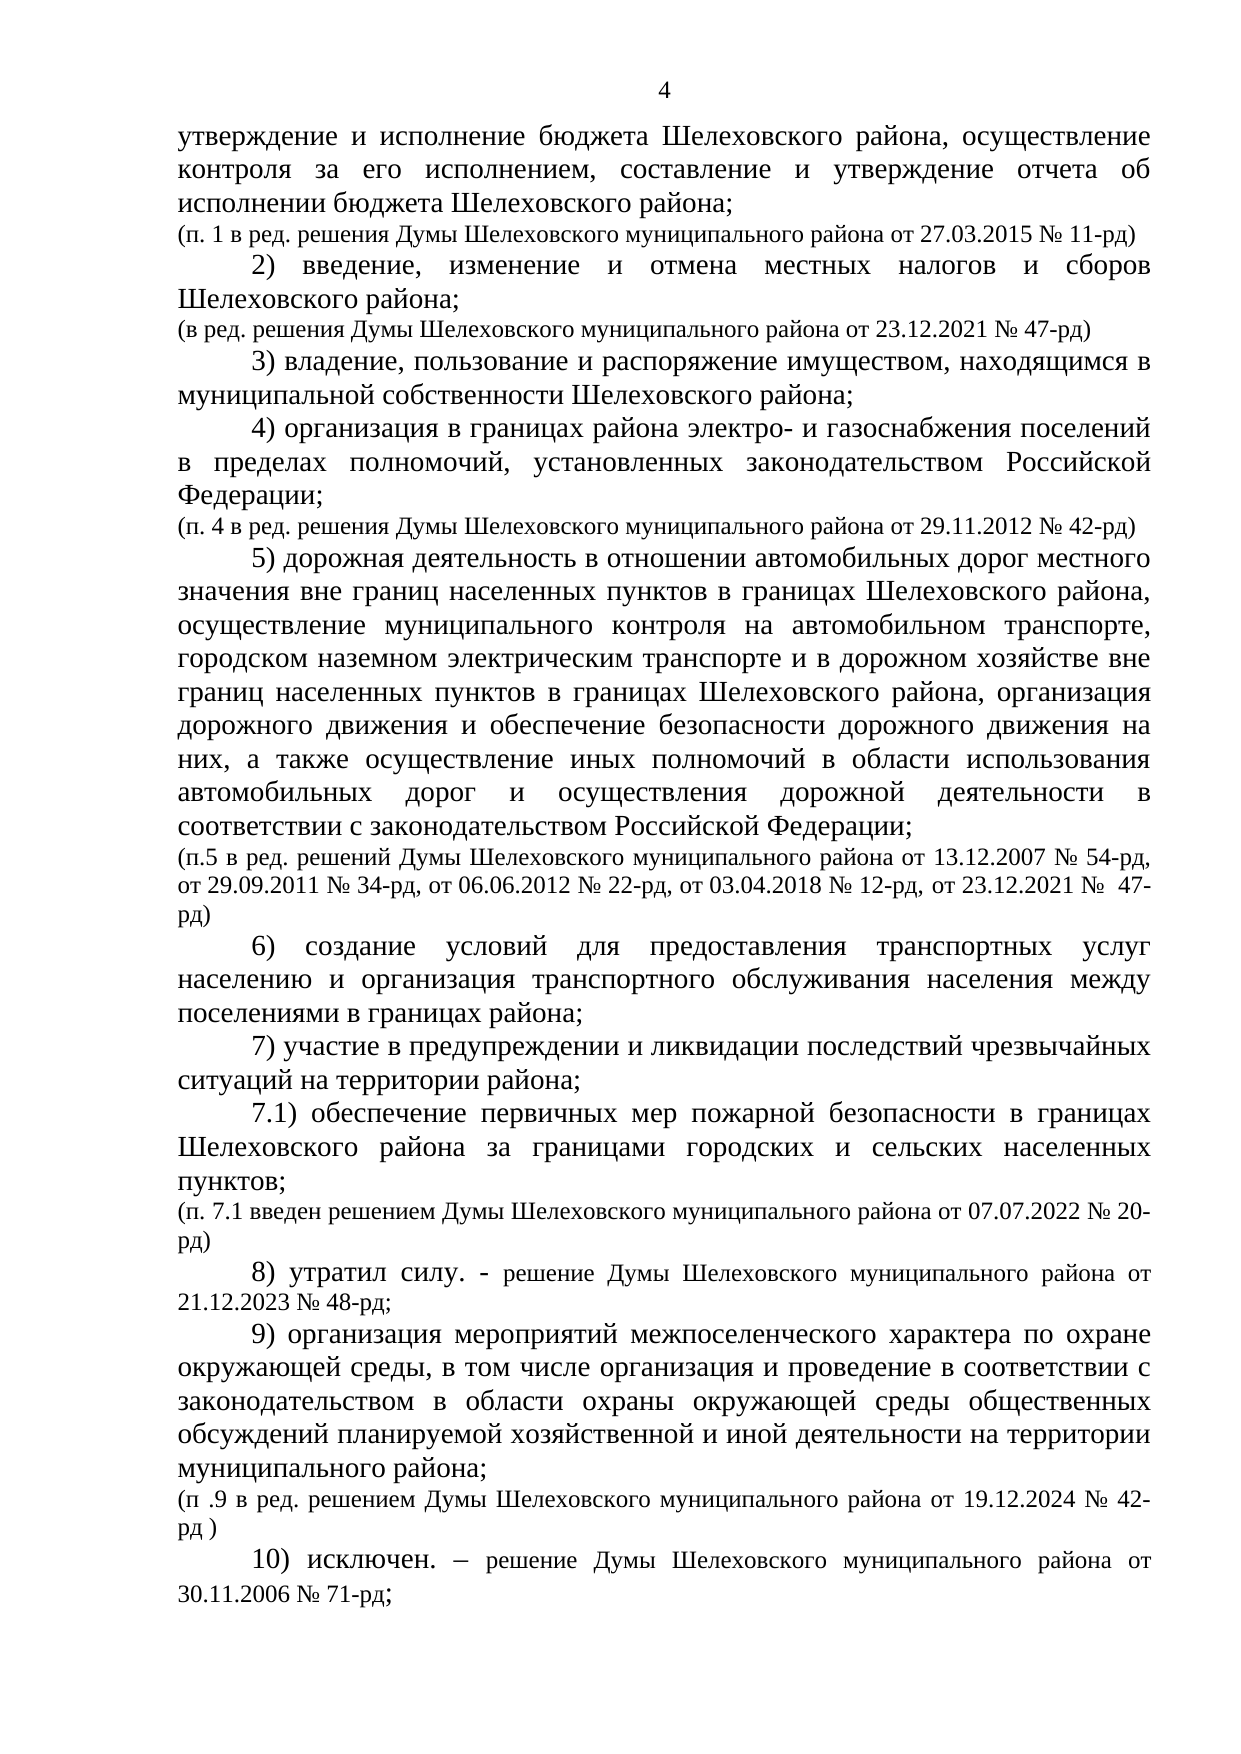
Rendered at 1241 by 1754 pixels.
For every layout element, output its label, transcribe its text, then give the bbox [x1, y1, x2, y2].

text 6) создание условий для предоставления транспортных услуг населению и организация транспортного обслуживания населения между поселениями в границах района; [177, 928, 1152, 1028]
text (в ред. решения Думы Шелеховского муниципального района от 23.12.2021 № 47-рд) [177, 314, 1152, 343]
text 4) организация в границах района электро- и газоснабжения поселений в пределах полномочий, установленных законодательством Российской Федерации; [177, 410, 1152, 511]
text 9) организация мероприятий межпоселенческого характера по охране окружающей среды, в том числе организация и проведение в соответствии с законодательством в области охраны окружающей среды общественных обсуждений планируемой хозяйственной и иной деятельности на территории муниципального района; [177, 1316, 1152, 1484]
text (п.5 в ред. решений Думы Шелеховского муниципального района от 13.12.2007 № 54-рд, от 29.09.2011 № 34-рд, от 06.06.2012 № 22-рд, от 03.04.2018 № 12-рд, от 23.12.2021 № 47-рд) [177, 842, 1152, 928]
text (п. 1 в ред. решения Думы Шелеховского муниципального района от 27.03.2015 № 11-рд) [177, 219, 1152, 247]
text 10) исключен. – решение Думы Шелеховского муниципального района от 30.11.2006 № 71-рд; [177, 1541, 1152, 1608]
text (п. 7.1 введен решением Думы Шелеховского муниципального района от 07.07.2022 № 20-рд) [177, 1196, 1152, 1254]
text 8) утратил силу. - решение Думы Шелеховского муниципального района от 21.12.2023 № 48-рд; [177, 1254, 1152, 1316]
text 2) введение, изменение и отмена местных налогов и сборов Шелеховского района; [177, 247, 1152, 314]
text (п .9 в ред. решением Думы Шелеховского муниципального района от 19.12.2024 № 42-рд ) [177, 1484, 1152, 1541]
text (п. 4 в ред. решения Думы Шелеховского муниципального района от 29.11.2012 № 42-рд) [177, 511, 1152, 540]
text 3) владение, пользование и распоряжение имуществом, находящимся в муниципальной собственности Шелеховского района; [177, 343, 1152, 410]
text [177, 118, 1152, 219]
text 5) дорожная деятельность в отношении автомобильных дорог местного значения вне границ населенных пунктов в границах Шелеховского района, осуществление муниципального контроля на автомобильном транспорте, городском наземном электрическим транспорте и в дорожном хозяйстве вне границ населенных пунктов в границах Шелеховского района, организация дорожного движения и обеспечение безопасности дорожного движения на них, а также осуществление иных полномочий в области использования автомобильных дорог и осуществления дорожной деятельности в соответствии с законодательством Российской Федерации; [177, 540, 1152, 842]
text 7) участие в предупреждении и ликвидации последствий чрезвычайных ситуаций на территории района; [177, 1028, 1152, 1096]
text 7.1) обеспечение первичных мер пожарной безопасности в границах Шелеховского района за границами городских и сельских населенных пунктов; [177, 1096, 1152, 1196]
